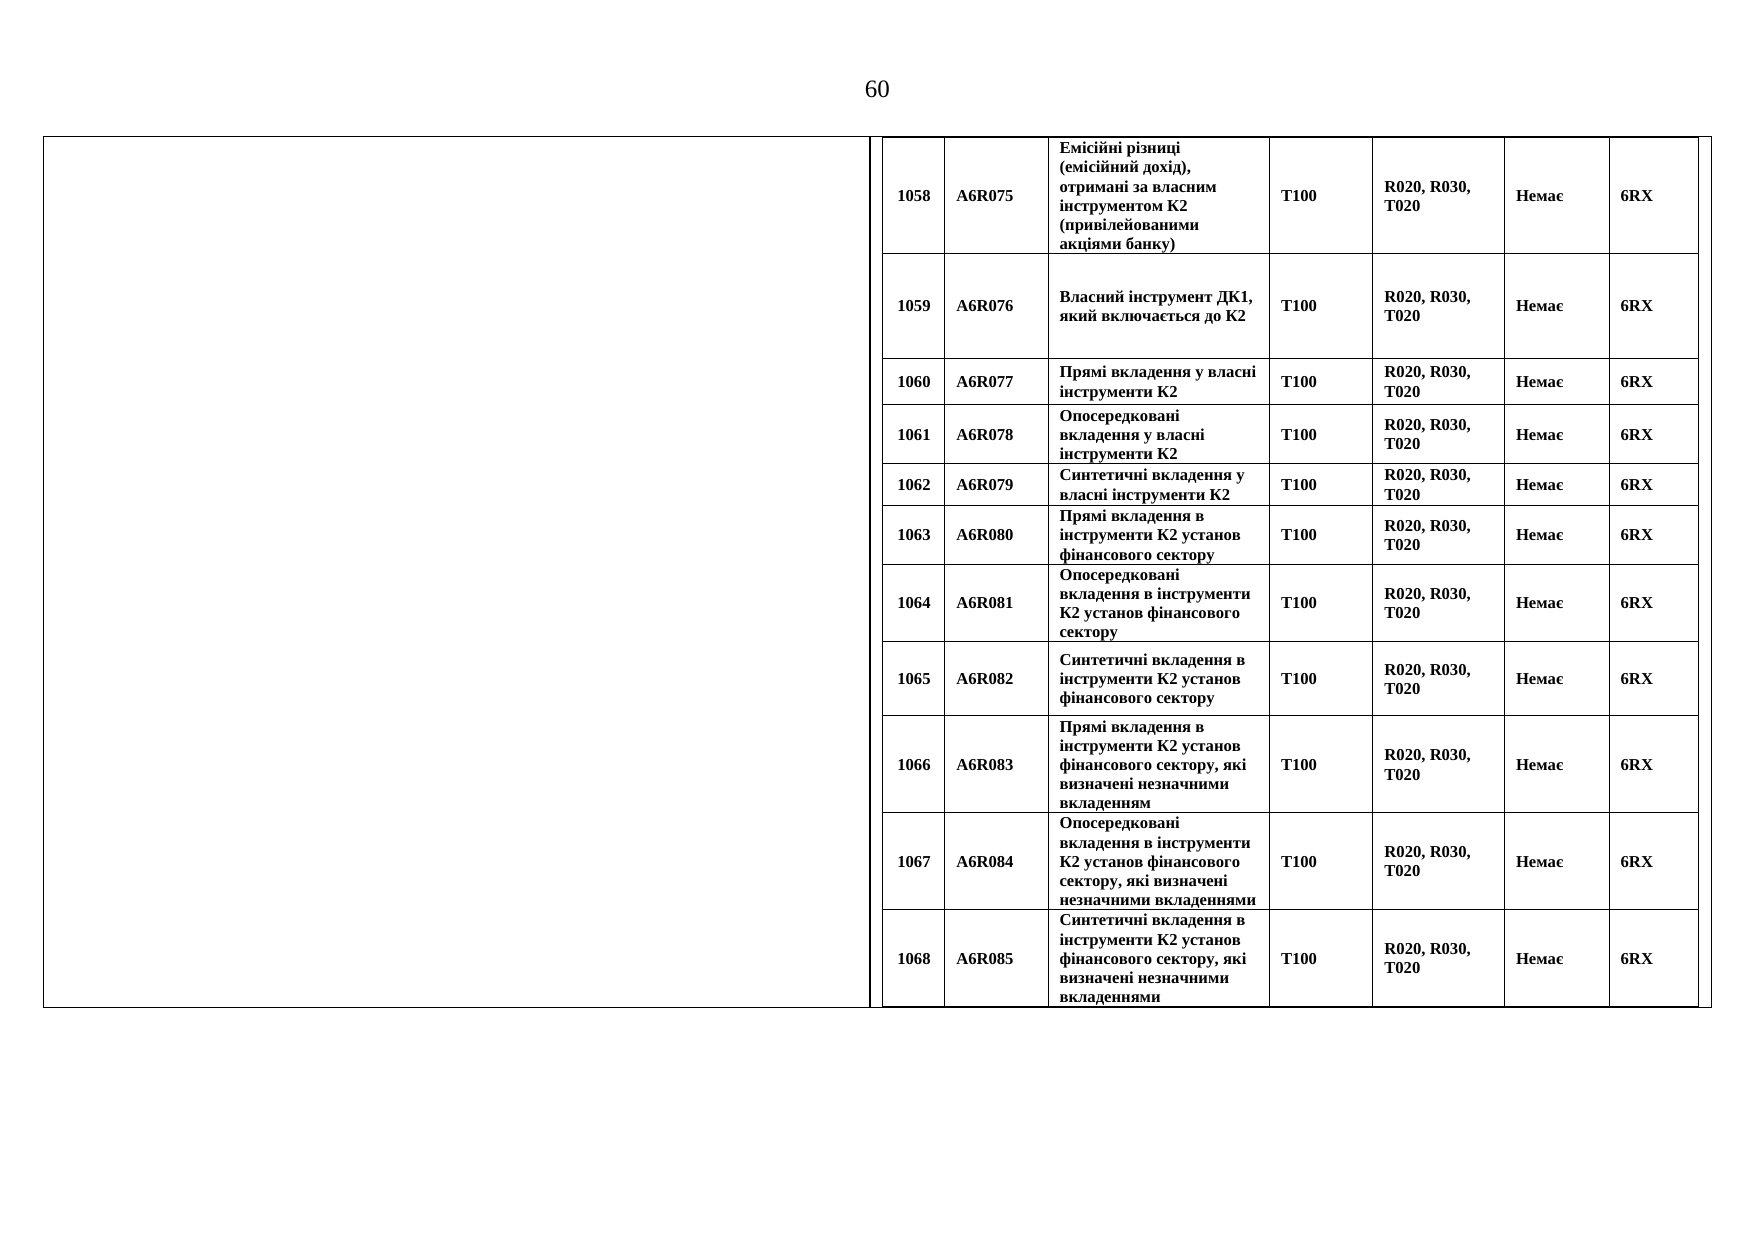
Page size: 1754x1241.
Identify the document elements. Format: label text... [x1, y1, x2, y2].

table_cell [1373, 138, 1504, 253]
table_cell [1270, 138, 1372, 253]
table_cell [871, 137, 882, 1007]
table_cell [1610, 138, 1698, 253]
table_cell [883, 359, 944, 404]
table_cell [1505, 138, 1609, 253]
table_cell [44, 137, 869, 1007]
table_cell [1049, 138, 1269, 253]
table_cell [945, 138, 1048, 253]
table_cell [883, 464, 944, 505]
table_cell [1699, 137, 1711, 1007]
